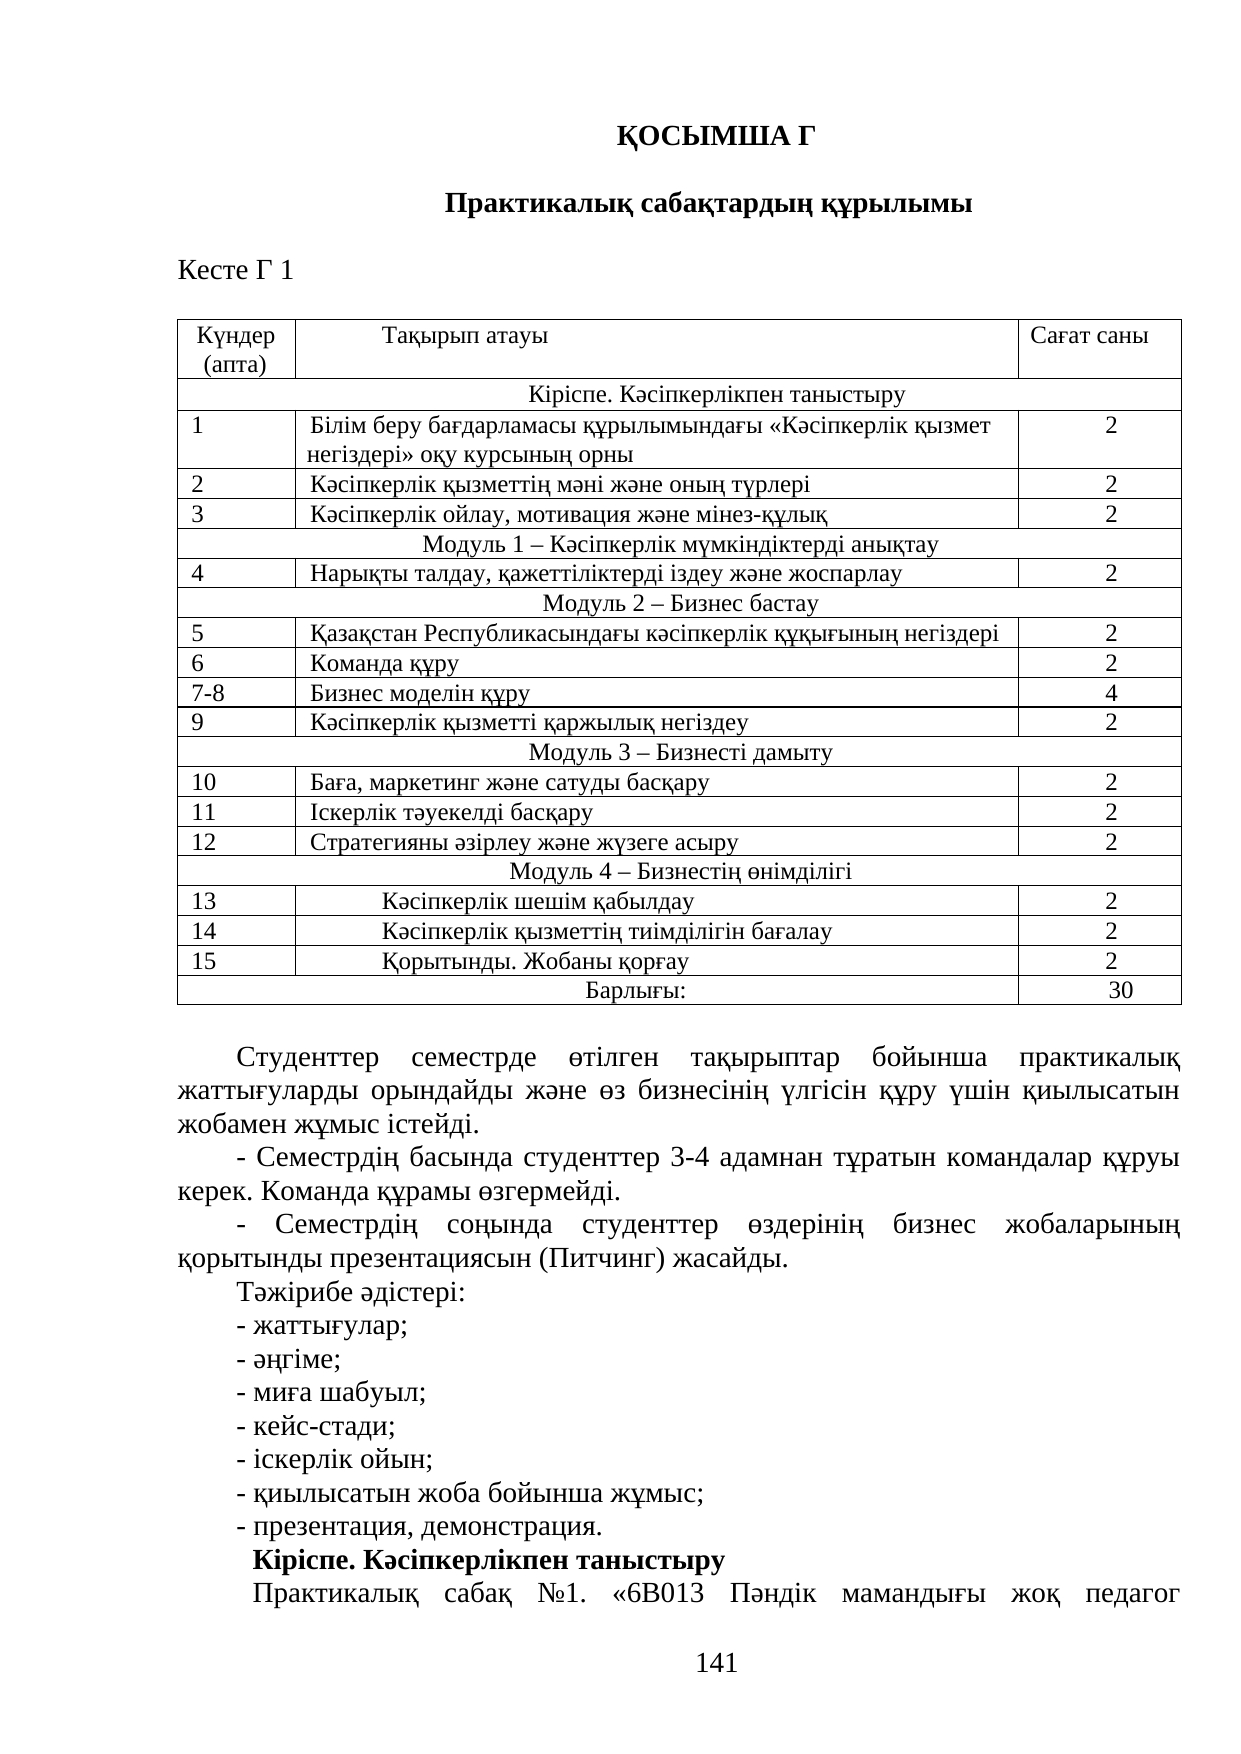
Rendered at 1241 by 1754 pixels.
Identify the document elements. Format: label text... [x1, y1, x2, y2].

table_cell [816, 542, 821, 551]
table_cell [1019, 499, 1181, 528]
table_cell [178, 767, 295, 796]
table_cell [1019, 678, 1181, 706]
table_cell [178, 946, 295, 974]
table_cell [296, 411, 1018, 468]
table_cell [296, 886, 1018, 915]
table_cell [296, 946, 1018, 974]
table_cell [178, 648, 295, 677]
text ҚОСЫМША Г [177, 118, 1181, 152]
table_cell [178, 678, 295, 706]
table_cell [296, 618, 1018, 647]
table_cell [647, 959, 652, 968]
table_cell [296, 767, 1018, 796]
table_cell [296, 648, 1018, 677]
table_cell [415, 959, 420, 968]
text Кіріспе. Кәсіпкерлікпен таныстыру [177, 1542, 1181, 1576]
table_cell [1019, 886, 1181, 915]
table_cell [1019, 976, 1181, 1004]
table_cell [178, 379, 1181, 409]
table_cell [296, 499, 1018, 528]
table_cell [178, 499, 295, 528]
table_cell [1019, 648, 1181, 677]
text - іскерлік ойын; [177, 1441, 1181, 1475]
text Практикалық сабақтардың құрылымы [177, 185, 1181, 219]
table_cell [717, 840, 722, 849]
text - жаттығулар; [177, 1307, 1181, 1341]
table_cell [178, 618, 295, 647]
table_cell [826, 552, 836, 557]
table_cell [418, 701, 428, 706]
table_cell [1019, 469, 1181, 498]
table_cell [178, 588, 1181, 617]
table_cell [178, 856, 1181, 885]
text Тәжірибе әдістері: [177, 1274, 1181, 1307]
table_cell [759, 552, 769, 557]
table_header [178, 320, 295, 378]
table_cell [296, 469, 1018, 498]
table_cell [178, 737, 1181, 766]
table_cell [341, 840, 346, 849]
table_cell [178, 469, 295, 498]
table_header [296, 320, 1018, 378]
text - миға шабуыл; [177, 1374, 1181, 1408]
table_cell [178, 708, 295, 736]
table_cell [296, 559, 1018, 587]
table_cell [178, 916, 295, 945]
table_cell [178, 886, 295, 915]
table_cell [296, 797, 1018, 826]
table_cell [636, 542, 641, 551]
text - Семестрдің басында студенттер 3-4 адамнан тұратын командалар құруы керек. Команда құрамы өзгермейді. [177, 1139, 1181, 1207]
text Кесте Г 1 [177, 252, 1181, 286]
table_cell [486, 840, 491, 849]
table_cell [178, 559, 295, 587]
text - презентация, демонстрация. [177, 1508, 1181, 1542]
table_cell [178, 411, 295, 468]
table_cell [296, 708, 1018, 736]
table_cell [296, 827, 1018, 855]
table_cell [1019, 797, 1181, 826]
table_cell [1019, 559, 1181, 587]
text - кейс-стади; [177, 1408, 1181, 1441]
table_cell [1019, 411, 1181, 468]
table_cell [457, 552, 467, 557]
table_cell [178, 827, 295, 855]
text Студенттер семестрде өтілген тақырыптар бойынша практикалық жаттығуларды орындайды және өз бизнесінің үлгісін құру үшін қиылысатын жобамен жұмыс істейді. [177, 1039, 1181, 1139]
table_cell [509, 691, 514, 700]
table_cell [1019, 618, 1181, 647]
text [177, 1576, 1181, 1609]
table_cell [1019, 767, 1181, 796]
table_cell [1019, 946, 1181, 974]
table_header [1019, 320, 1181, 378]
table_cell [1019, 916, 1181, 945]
text - Семестрдің соңында студенттер өздерінің бизнес жобаларының қорытынды презентациясын (Питчинг) жасайды. [177, 1207, 1181, 1274]
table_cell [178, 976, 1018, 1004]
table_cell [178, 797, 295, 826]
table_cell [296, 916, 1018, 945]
text - қиылысатын жоба бойынша жұмыс; [177, 1475, 1181, 1508]
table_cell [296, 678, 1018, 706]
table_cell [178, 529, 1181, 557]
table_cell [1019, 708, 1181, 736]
text - әңгіме; [177, 1341, 1181, 1374]
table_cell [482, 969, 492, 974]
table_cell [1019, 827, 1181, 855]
